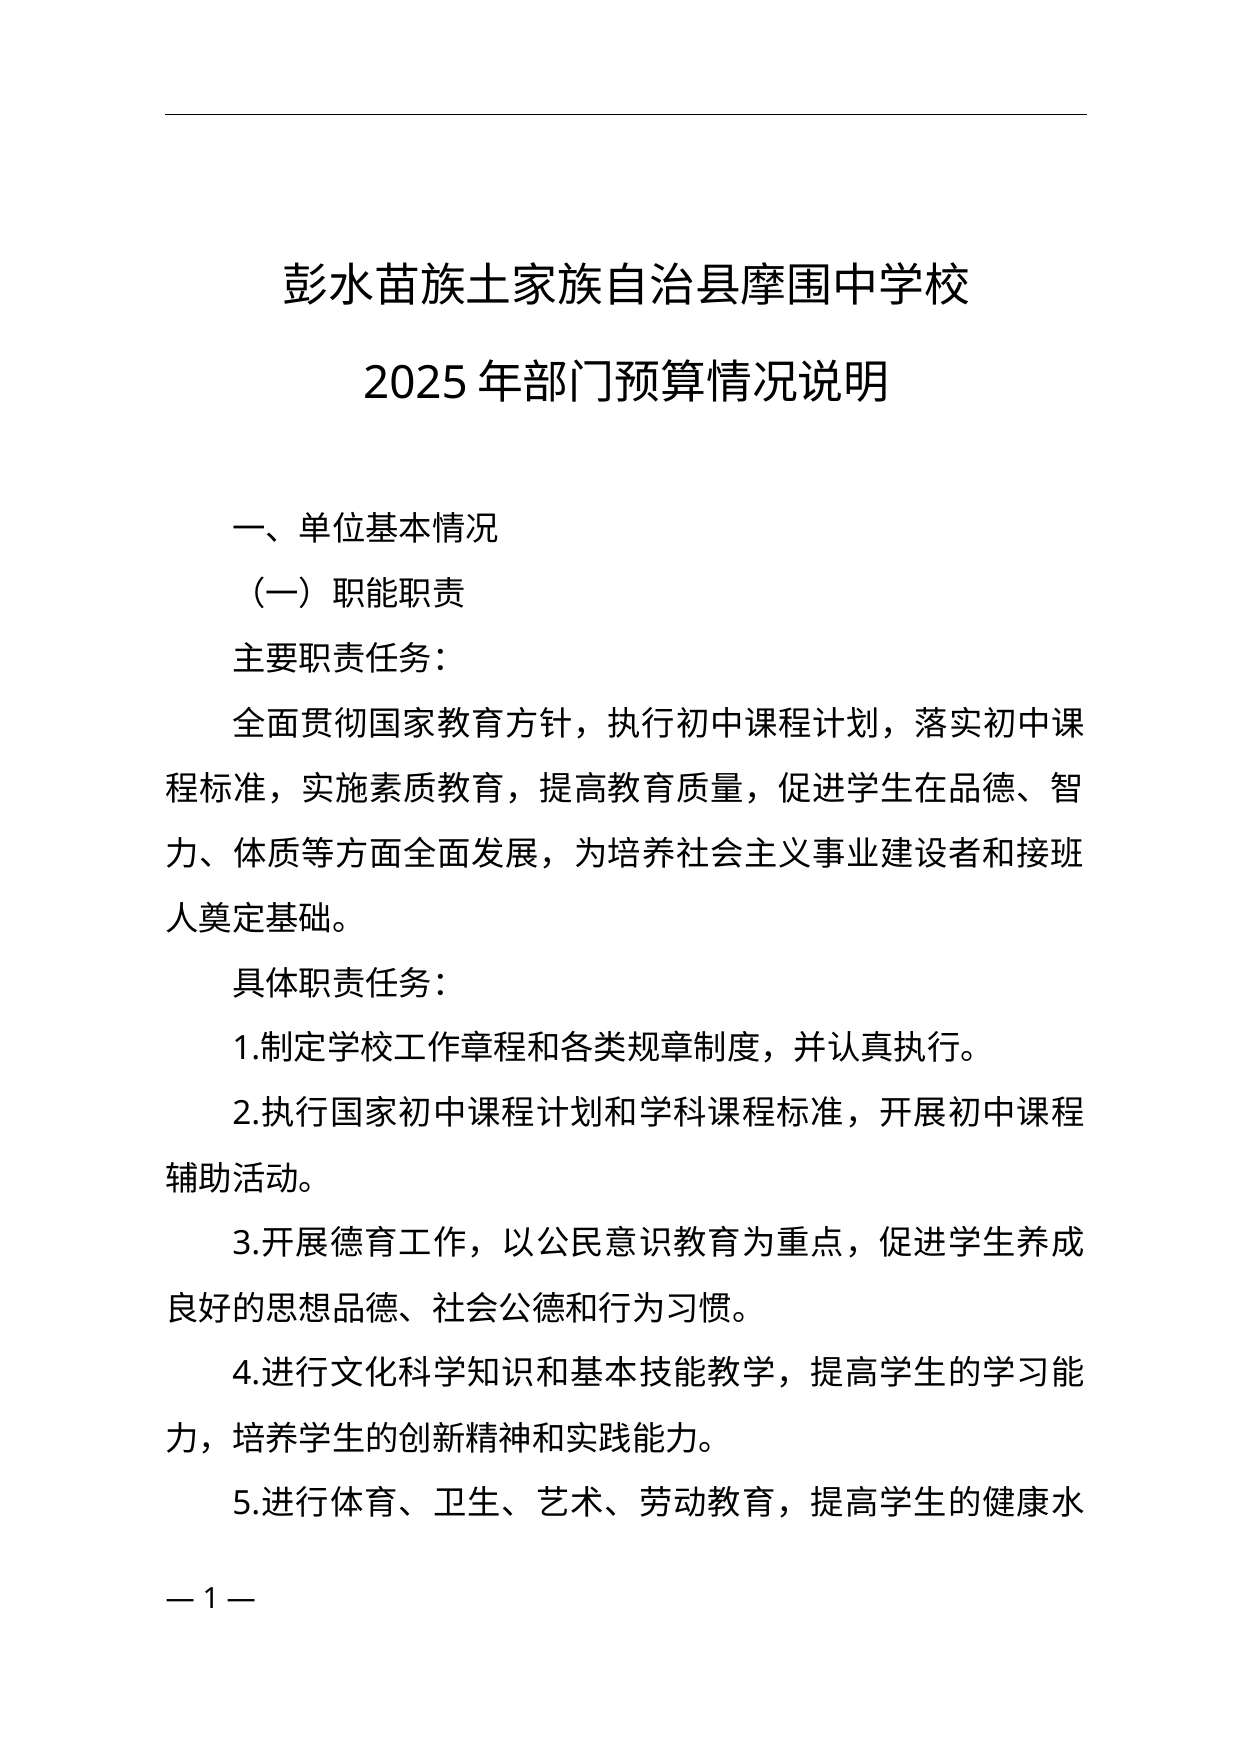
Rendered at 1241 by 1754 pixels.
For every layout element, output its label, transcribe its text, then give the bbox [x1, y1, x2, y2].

text 3.开展德育工作，以公民意识教育为重点，促进学生养成良好的思想品德、社会公德和行为习惯。 [165, 1208, 1087, 1338]
text 2025年部门预算情况说明 [165, 330, 1087, 428]
text 具体职责任务： [165, 948, 1087, 1013]
text 全面贯彻国家教育方针，执行初中课程计划，落实初中课程标准，实施素质教育，提高教育质量，促进学生在品德、智力、体质等方面全面发展，为培养社会主义事业建设者和接班人奠定基础。 [165, 688, 1087, 948]
text 一、单位基本情况 [165, 493, 1087, 558]
text 主要职责任务： [165, 623, 1087, 688]
text 彭水苗族土家族自治县摩围中学校 [165, 233, 1087, 330]
text 4.进行文化科学知识和基本技能教学，提高学生的学习能力，培养学生的创新精神和实践能力。 [165, 1338, 1087, 1468]
text （一）职能职责 [165, 558, 1087, 623]
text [165, 1468, 1087, 1533]
text 1.制定学校工作章程和各类规章制度，并认真执行。 [165, 1013, 1087, 1078]
text 2.执行国家初中课程计划和学科课程标准，开展初中课程辅助活动。 [165, 1078, 1087, 1208]
